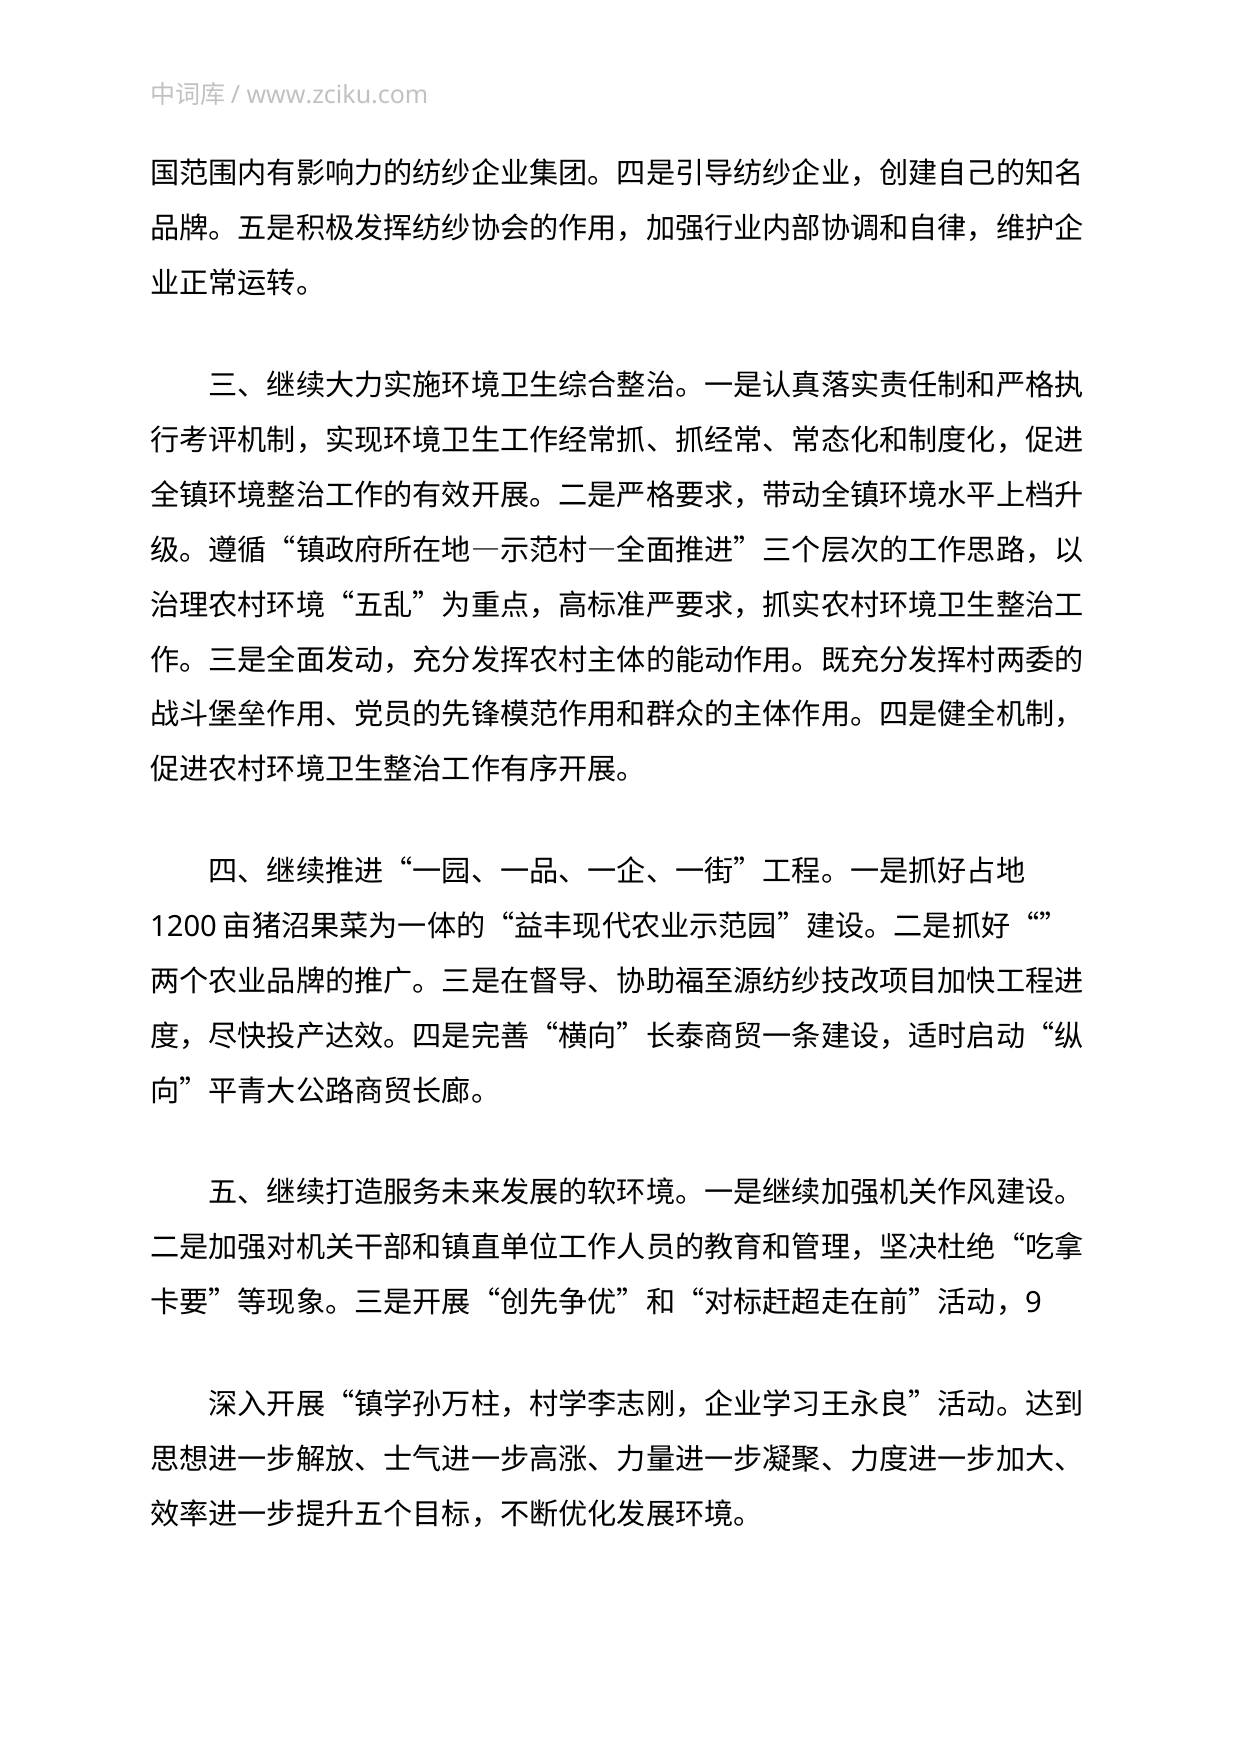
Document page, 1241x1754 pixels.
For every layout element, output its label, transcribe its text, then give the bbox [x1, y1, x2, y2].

text 三、继续大力实施环境卫生综合整治。一是认真落实责任制和严格执行考评机制，实现环境卫生工作经常抓、抓经常、常态化和制度化，促进全镇环境整治工作的有效开展。二是严格要求，带动全镇环境水平上档升级。遵循“镇政府所在地—示范村—全面推进”三个层次的工作思路，以治理农村环境“五乱”为重点，高标准严要求，抓实农村环境卫生整治工作。三是全面发动，充分发挥农村主体的能动作用。既充分发挥村两委的战斗堡垒作用、党员的先锋模范作用和群众的主体作用。四是健全机制，促进农村环境卫生整治工作有序开展。 [150, 362, 1090, 788]
text 五、继续打造服务未来发展的软环境。一是继续加强机关作风建设。二是加强对机关干部和镇直单位工作人员的教育和管理，坚决杜绝“吃拿卡要”等现象。三是开展“创先争优”和“对标赶超走在前”活动，9 [150, 1169, 1090, 1321]
text 深入开展“镇学孙万柱，村学李志刚，企业学习王永良”活动。达到思想进一步解放、士气进一步高涨、力量进一步凝聚、力度进一步加大、效率进一步提升五个目标，不断优化发展环境。 [150, 1381, 1090, 1533]
text 四、继续推进“一园、一品、一企、一街”工程。一是抓好占地1200亩猪沼果菜为一体的“益丰现代农业示范园”建设。二是抓好“”两个农业品牌的推广。三是在督导、协助福至源纺纱技改项目加快工程进度，尽快投产达效。四是完善“横向”长泰商贸一条建设，适时启动“纵向”平青大公路商贸长廊。 [150, 848, 1090, 1109]
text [150, 150, 1090, 302]
